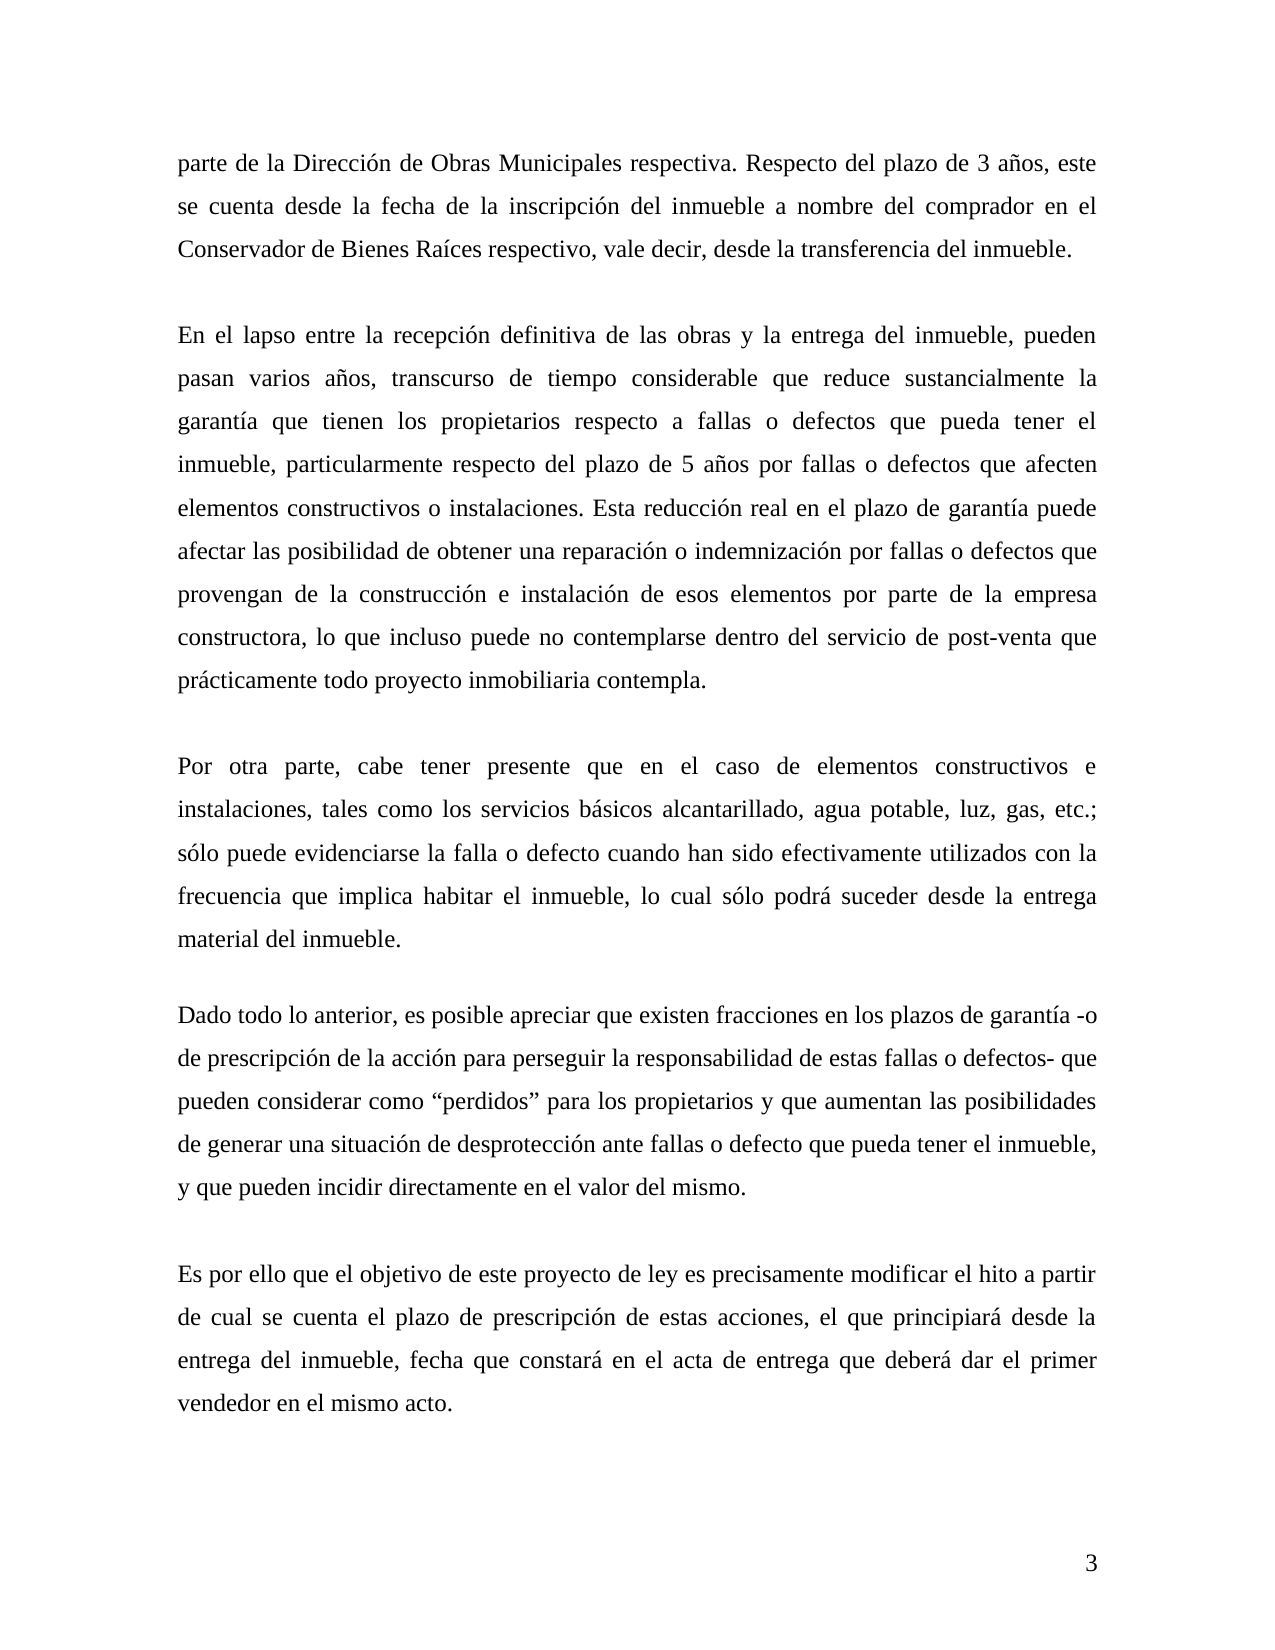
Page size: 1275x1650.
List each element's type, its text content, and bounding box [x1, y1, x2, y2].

text En el lapso entre la recepción definitiva de las obras y la entrega del inmueble, pueden pasan varios años, transcurso de tiempo considerable que reduce sustancialmente la garantía que tienen los propietarios respecto a fallas o defectos que pueda tener el inmueble, particularmente respecto del plazo de 5 años por fallas o defectos que afecten elementos constructivos o instalaciones. Esta reducción real en el plazo de garantía puede afectar las posibilidad de obtener una reparación o indemnización por fallas o defectos que provengan de la construcción e instalación de esos elementos por parte de la empresa constructora, lo que incluso puede no contemplarse dentro del servicio de post-venta que prácticamente todo proyecto inmobiliaria contempla. [177, 320, 1098, 694]
text Es por ello que el objetivo de este proyecto de ley es precisamente modificar el hito a partir de cual se cuenta el plazo de prescripción de estas acciones, el que principiará desde la entrega del inmueble, fecha que constará en el acta de entrega que deberá dar el primer vendedor en el mismo acto. [177, 1259, 1098, 1417]
text Dado todo lo anterior, es posible apreciar que existen fracciones en los plazos de garantía -o de prescripción de la acción para perseguir la responsabilidad de estas fallas o defectos- que pueden considerar como “perdidos” para los propietarios y que aumentan las posibilidades de generar una situación de desprotección ante fallas o defecto que pueda tener el inmueble, y que pueden incidir directamente en el valor del mismo. [177, 1000, 1098, 1201]
text Por otra parte, cabe tener presente que en el caso de elementos constructivos e instalaciones, tales como los servicios básicos alcantarillado, agua potable, luz, gas, etc.; sólo puede evidenciarse la falla o defecto cuando han sido efectivamente utilizados con la frecuencia que implica habitar el inmueble, lo cual sólo podrá suceder desde la entrega material del inmueble. [177, 751, 1098, 953]
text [177, 148, 1098, 263]
